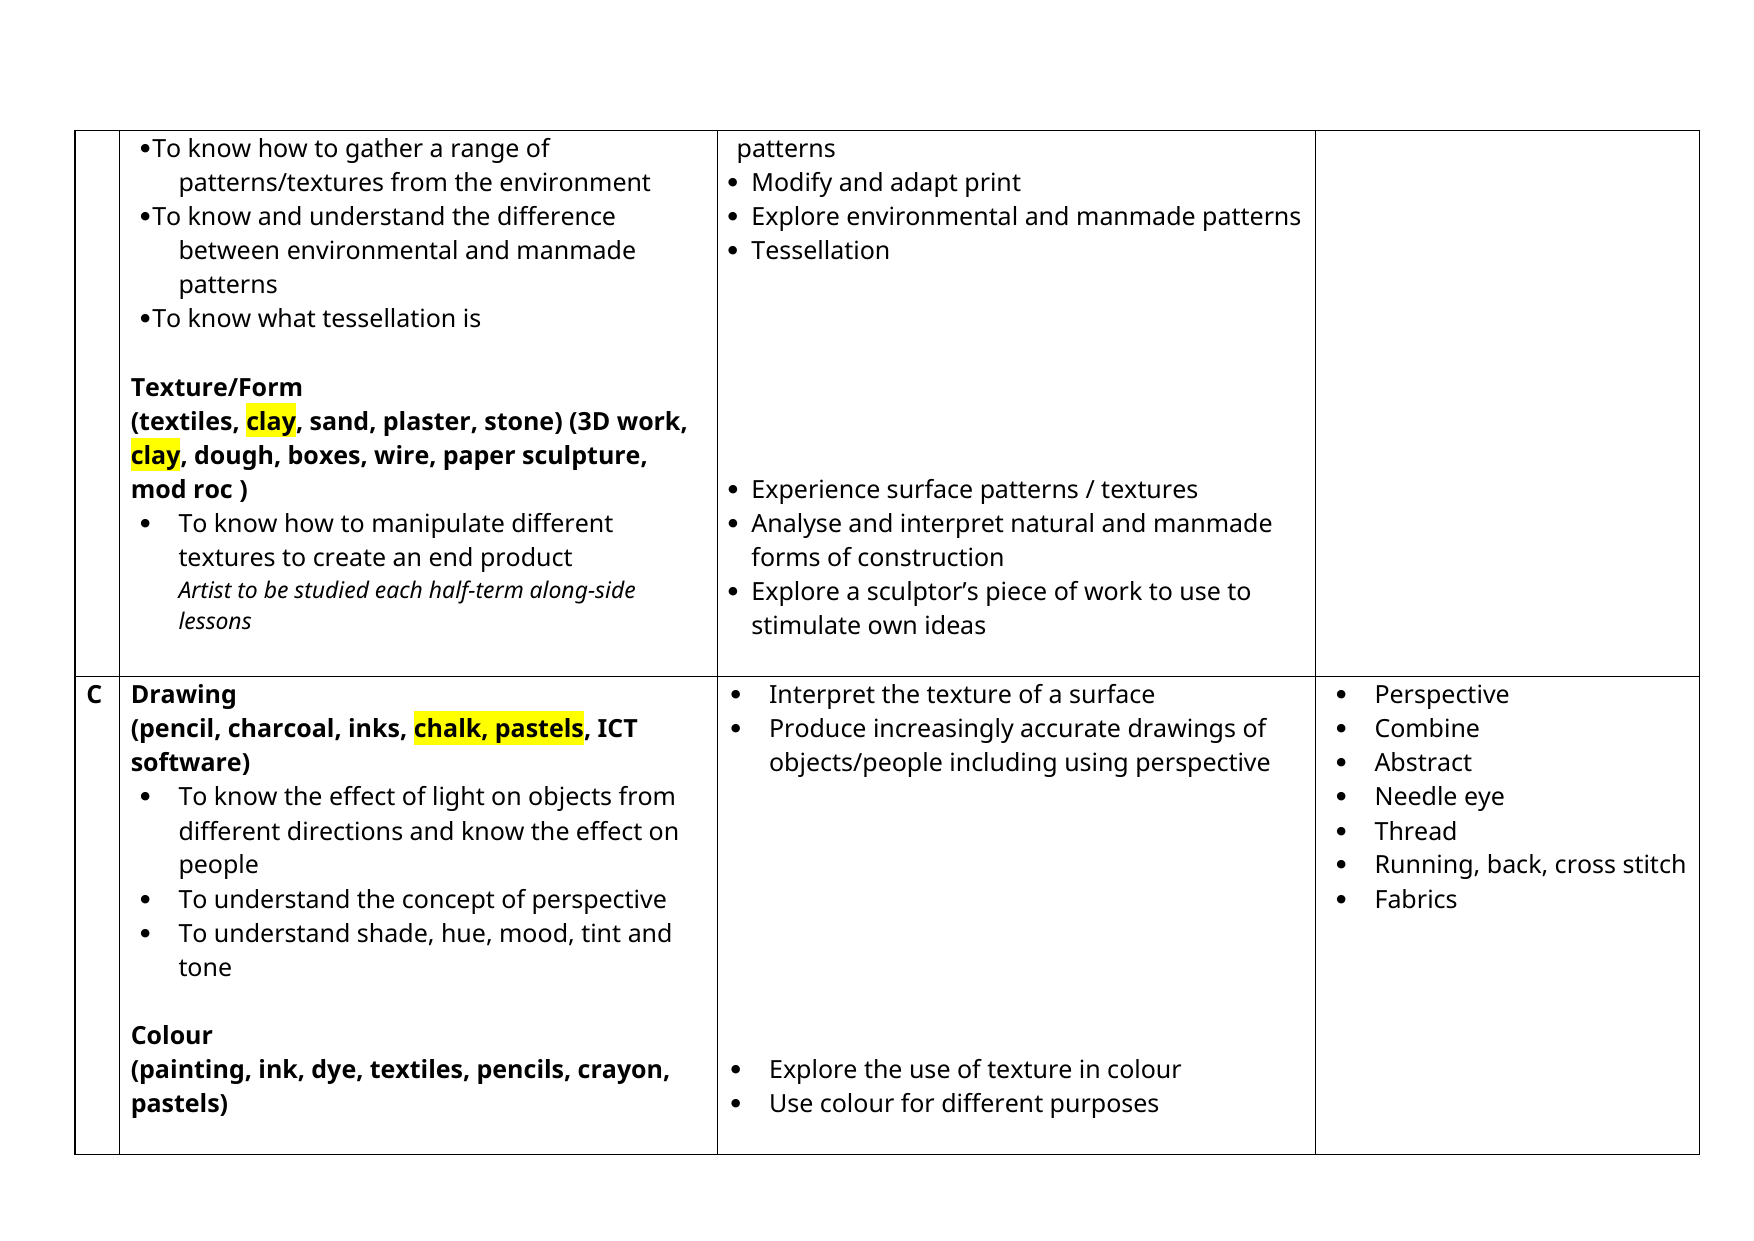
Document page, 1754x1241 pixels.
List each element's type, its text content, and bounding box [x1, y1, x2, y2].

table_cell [718, 131, 1315, 676]
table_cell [718, 677, 1315, 1154]
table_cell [1316, 677, 1699, 1154]
table_cell C [76, 677, 119, 1154]
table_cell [120, 131, 717, 676]
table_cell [120, 677, 717, 1154]
table_cell B [76, 131, 119, 676]
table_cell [1316, 131, 1699, 676]
